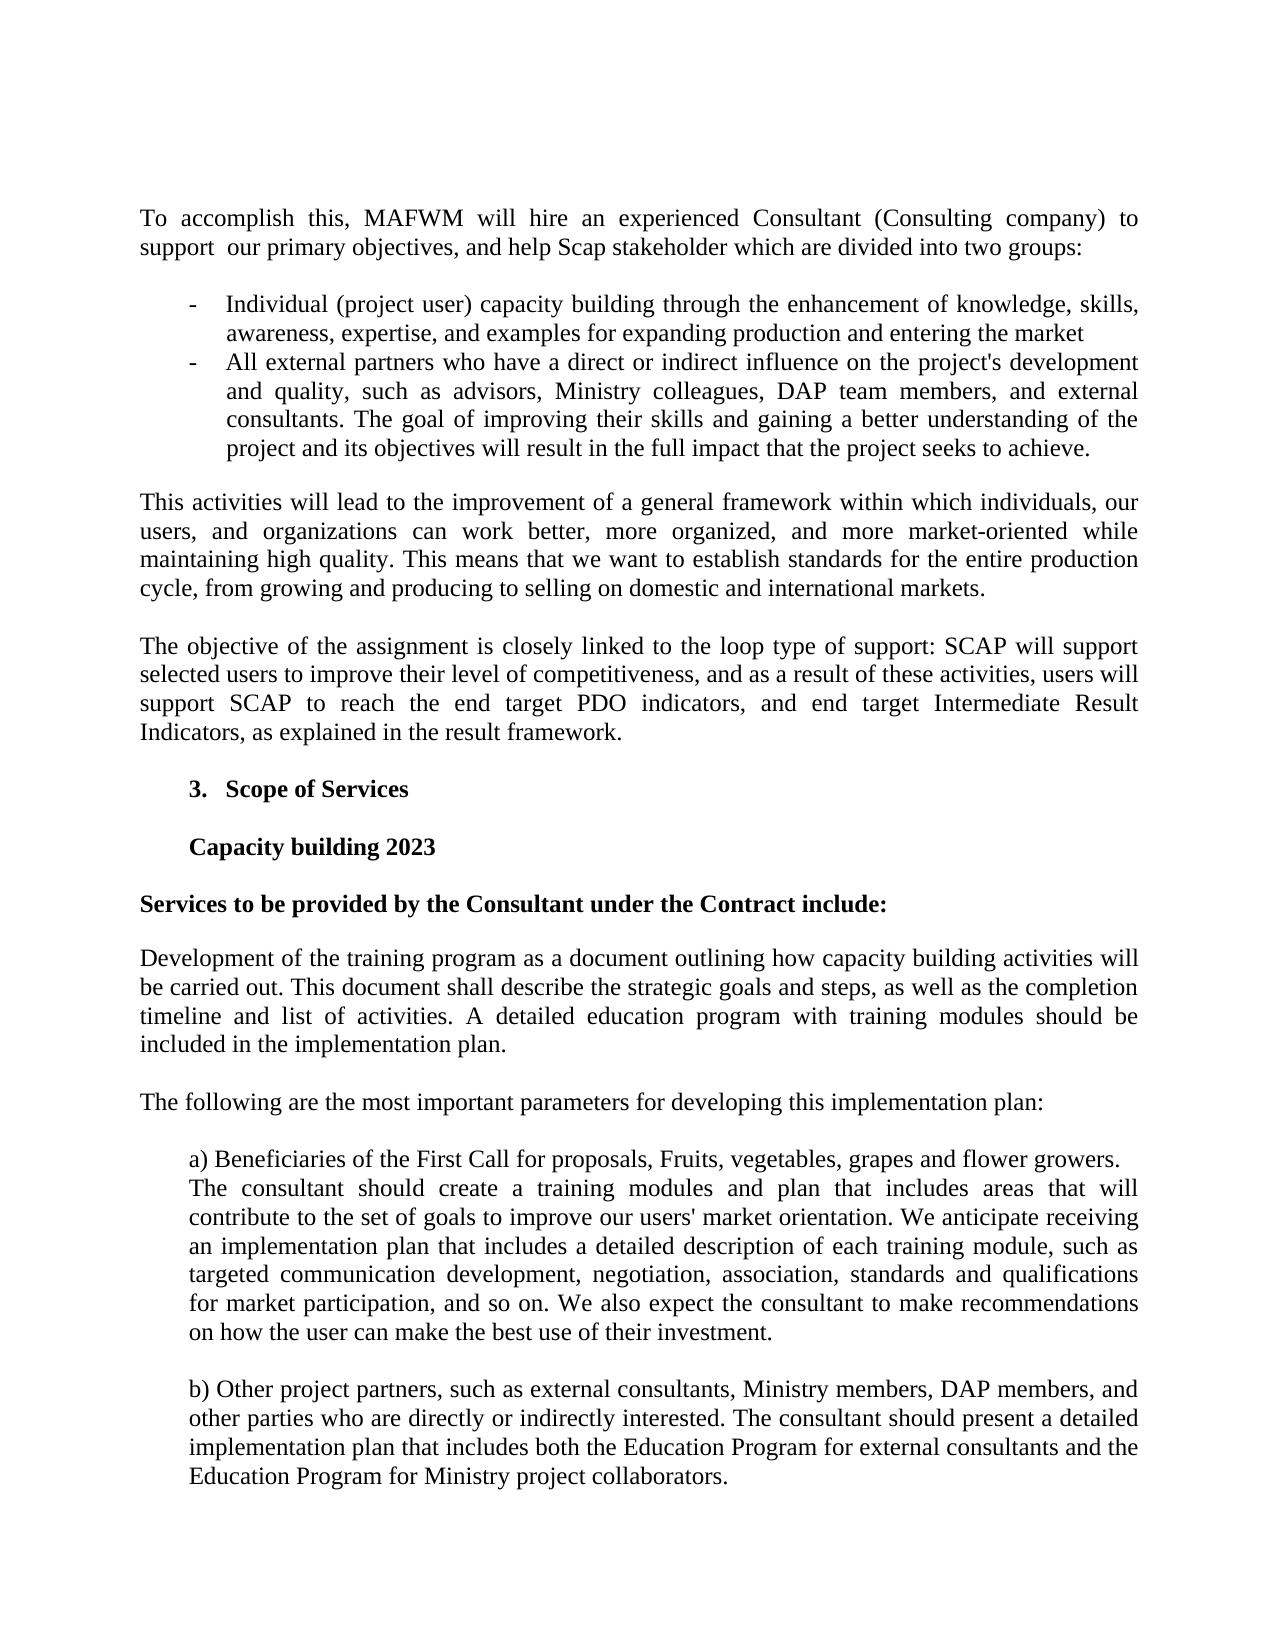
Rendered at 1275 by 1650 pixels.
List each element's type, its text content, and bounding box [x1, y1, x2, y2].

subtitle Scope of Services [188, 774, 1139, 803]
subtitle Capacity building 2023 [188, 832, 1139, 861]
subtitle To accomplish this, MAFWM will hire an experienced Consultant (Consulting company) to support our primary objectives, and help Scap stakeholder which are divided into two groups: [139, 203, 1139, 261]
subtitle The following are the most important parameters for developing this implementation plan: [139, 1087, 1139, 1116]
subtitle The objective of the assignment is closely linked to the loop type of support: SCAP will support selected users to improve their level of competitiveness, and as a result of these activities, users will support SCAP to reach the end target PDO indicators, and end target Intermediate Result Indicators, as explained in the result framework. [139, 631, 1139, 746]
subtitle The consultant should create a training modules and plan that includes areas that will contribute to the set of goals to improve our users' market orientation. We anticipate receiving an implementation plan that includes a detailed description of each training module, such as targeted communication development, negotiation, association, standards and qualifications for market participation, and so on. We also expect the consultant to make recommendations on how the user can make the best use of their investment. [188, 1173, 1139, 1346]
subtitle Individual (project user) capacity building through the enhancement of knowledge, skills, awareness, expertise, and examples for expanding production and entering the market [188, 289, 1139, 347]
subtitle Services to be provided by the Consultant under the Contract include: [139, 889, 1139, 918]
subtitle All external partners who have a direct or indirect influence on the project's development and quality, such as advisors, Ministry colleagues, DAP team members, and external consultants. The goal of improving their skills and gaining a better understanding of the project and its objectives will result in the full impact that the project seeks to achieve. [188, 347, 1139, 462]
subtitle b) Other project partners, such as external consultants, Ministry members, DAP members, and other parties who are directly or indirectly interested. The consultant should present a detailed implementation plan that includes both the Education Program for external consultants and the Education Program for Ministry project collaborators. [188, 1374, 1139, 1489]
subtitle Development of the training program as a document outlining how capacity building activities will be carried out. This document shall describe the strategic goals and steps, as well as the completion timeline and list of activities. A detailed education program with training modules should be included in the implementation plan. [139, 943, 1139, 1058]
subtitle a) Beneficiaries of the First Call for proposals, Fruits, vegetables, grapes and flower growers. [188, 1144, 1139, 1173]
subtitle This activities will lead to the improvement of a general framework within which individuals, our users, and organizations can work better, more organized, and more market-oriented while maintaining high quality. This means that we want to establish standards for the entire production cycle, from growing and producing to selling on domestic and international markets. [139, 487, 1139, 602]
